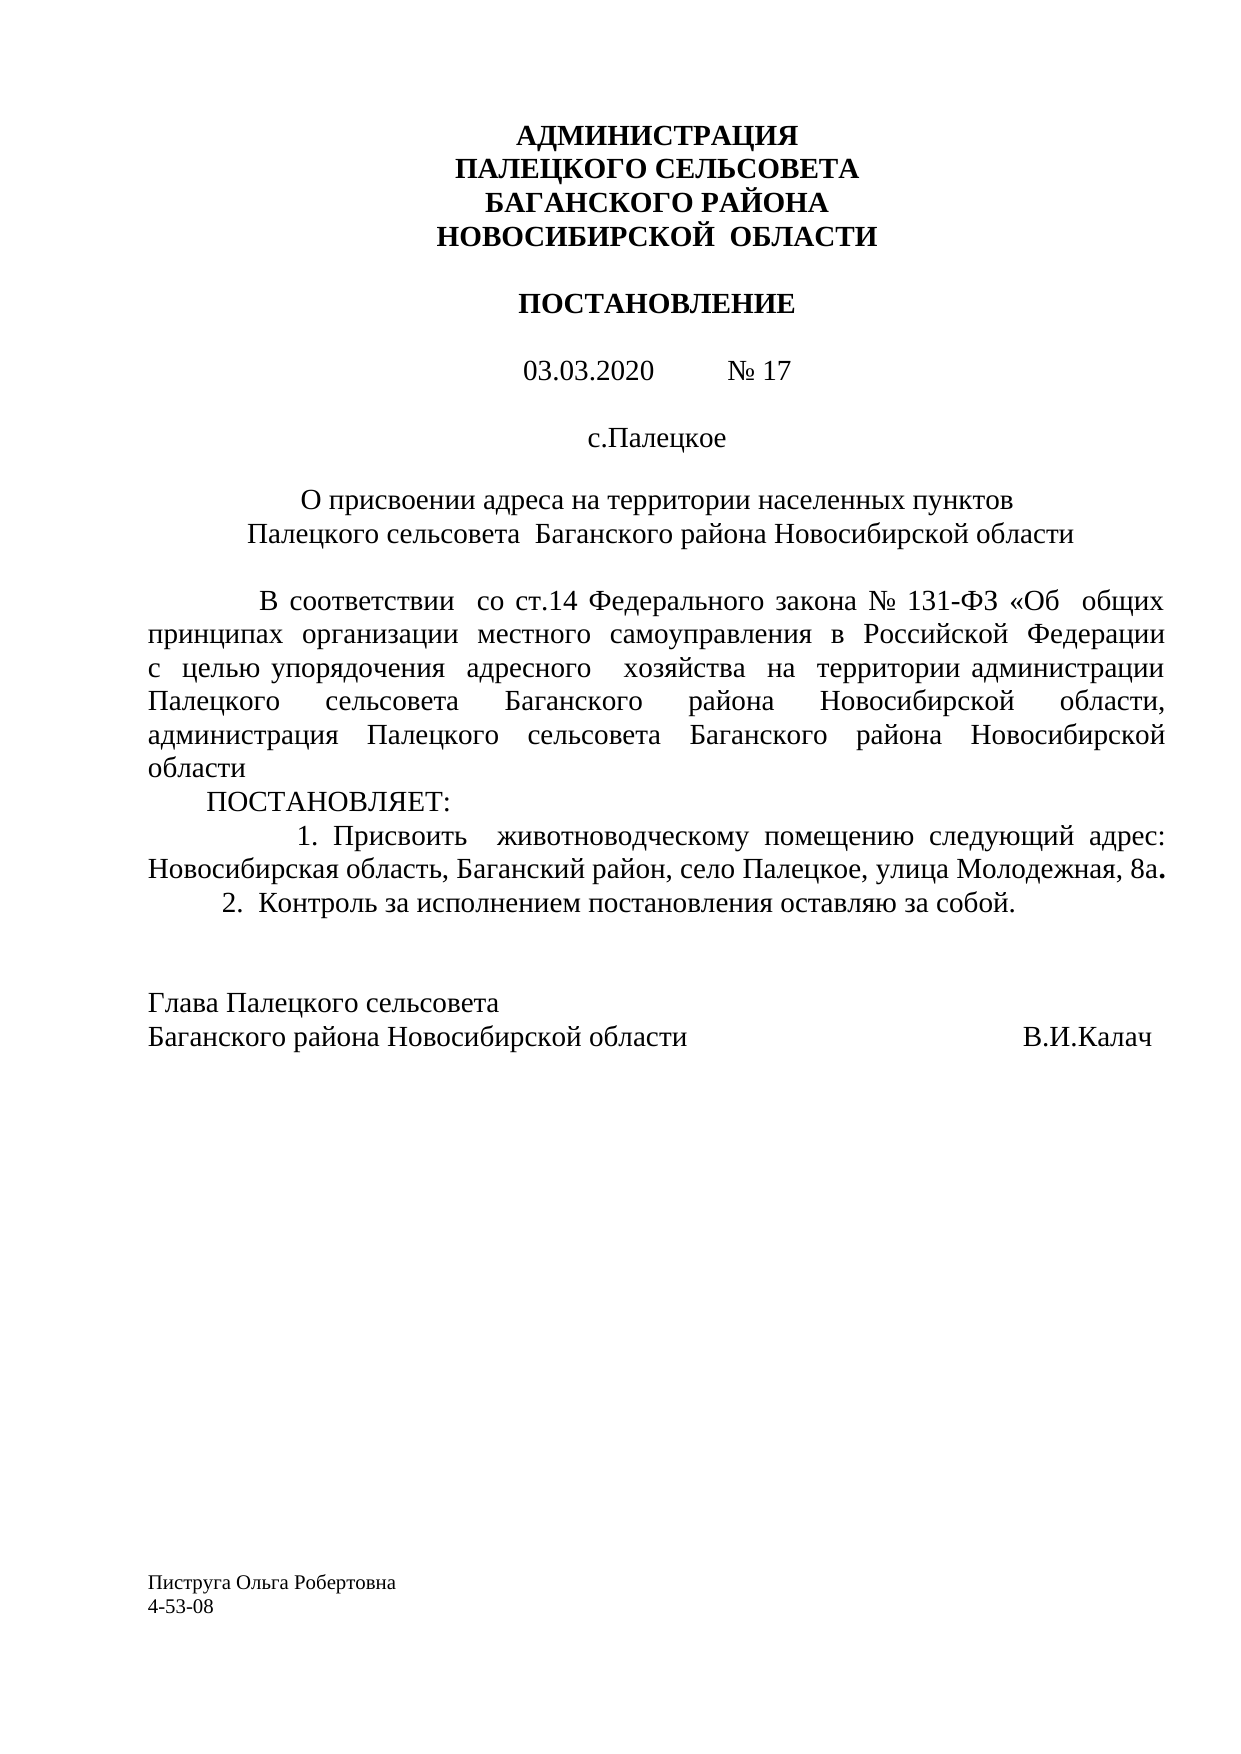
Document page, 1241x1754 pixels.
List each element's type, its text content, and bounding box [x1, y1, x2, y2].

text НОВОСИБИРСКОЙ ОБЛАСТИ [148, 219, 1166, 252]
text Пиструга Ольга Робертовна [148, 1570, 1166, 1594]
text Палецкого сельсовета Баганского района Новосибирской области [148, 516, 1166, 549]
text ПОСТАНОВЛЕНИЕ [148, 286, 1166, 319]
text 03.03.2020 № 17 [148, 353, 1166, 386]
text с.Палецкое [148, 420, 1166, 453]
text 4-53-08 [148, 1594, 1166, 1618]
text ПАЛЕЦКОГО СЕЛЬСОВЕТА [148, 152, 1166, 185]
text 1. Присвоить животноводческому помещению следующий адрес: Новосибирская область, Баганский район, село Палецкое, улица Молодежная, 8а. [148, 818, 1166, 885]
text БАГАНСКОГО РАЙОНА [148, 185, 1166, 219]
text О присвоении адреса на территории населенных пунктов [148, 482, 1166, 516]
text АДМИНИСТРАЦИЯ [148, 118, 1166, 152]
text Глава Палецкого сельсовета [148, 985, 1166, 1019]
text 2. Контроль за исполнением постановления оставляю за собой. [148, 885, 1166, 918]
text ПОСТАНОВЛЯЕТ: [148, 784, 1166, 818]
text В соответствии со ст.14 Федерального закона № 131-ФЗ «Об общих принципах организации местного самоуправления в Российской Федерации с целью упорядочения адресного хозяйства на территории администрации Палецкого сельсовета Баганского района Новосибирской области, администрация Палецкого сельсовета Баганского района Новосибирской области [148, 583, 1166, 784]
text Баганского района Новосибирской области В.И.Калач [148, 1019, 1166, 1052]
